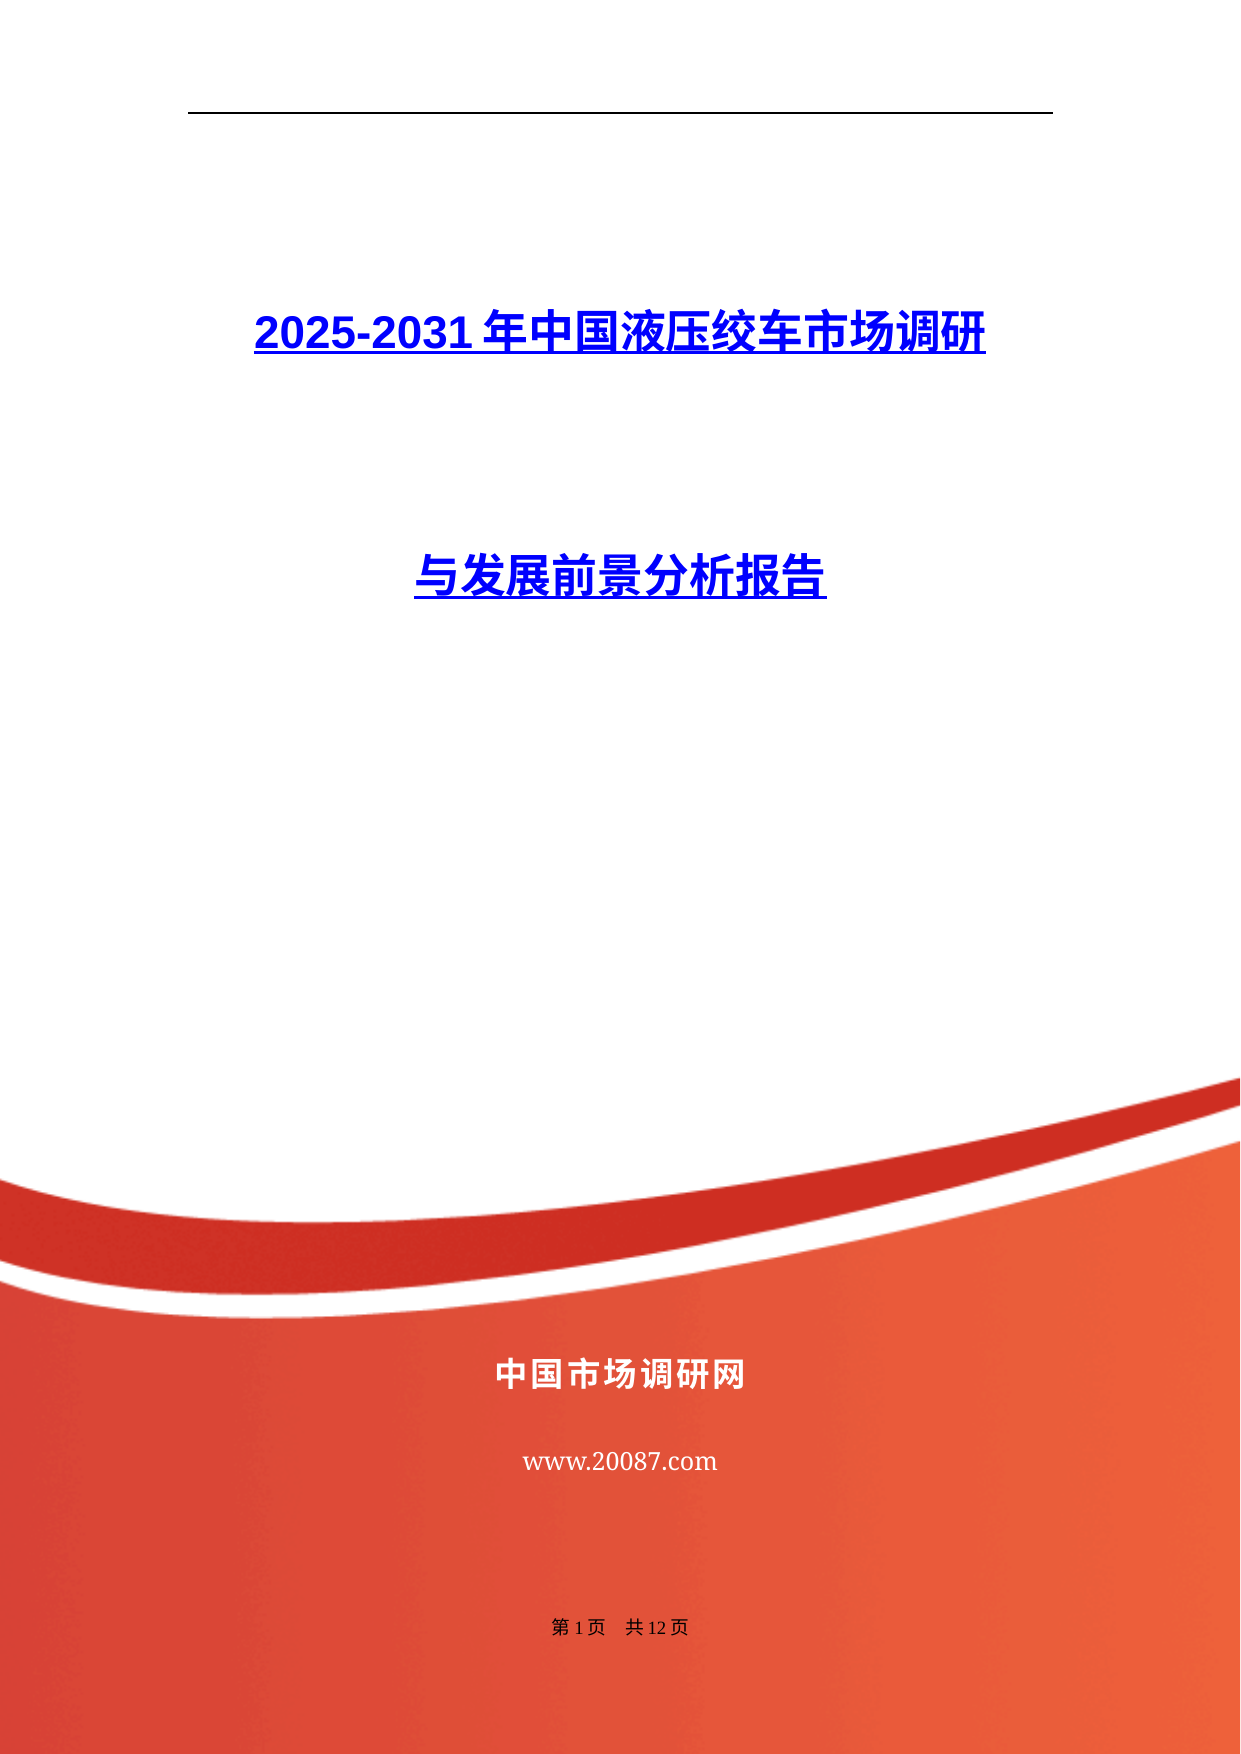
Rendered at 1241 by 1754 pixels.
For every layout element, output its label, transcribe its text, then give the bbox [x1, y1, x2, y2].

text www.20087.com [187, 1428, 1053, 1493]
picture [0, 1006, 1241, 1754]
subtitle 中国市场调研网 [187, 1339, 1053, 1404]
table_header 2025-2031年中国液压绞车市场调研与发展前景分析报告 [188, 207, 1053, 773]
